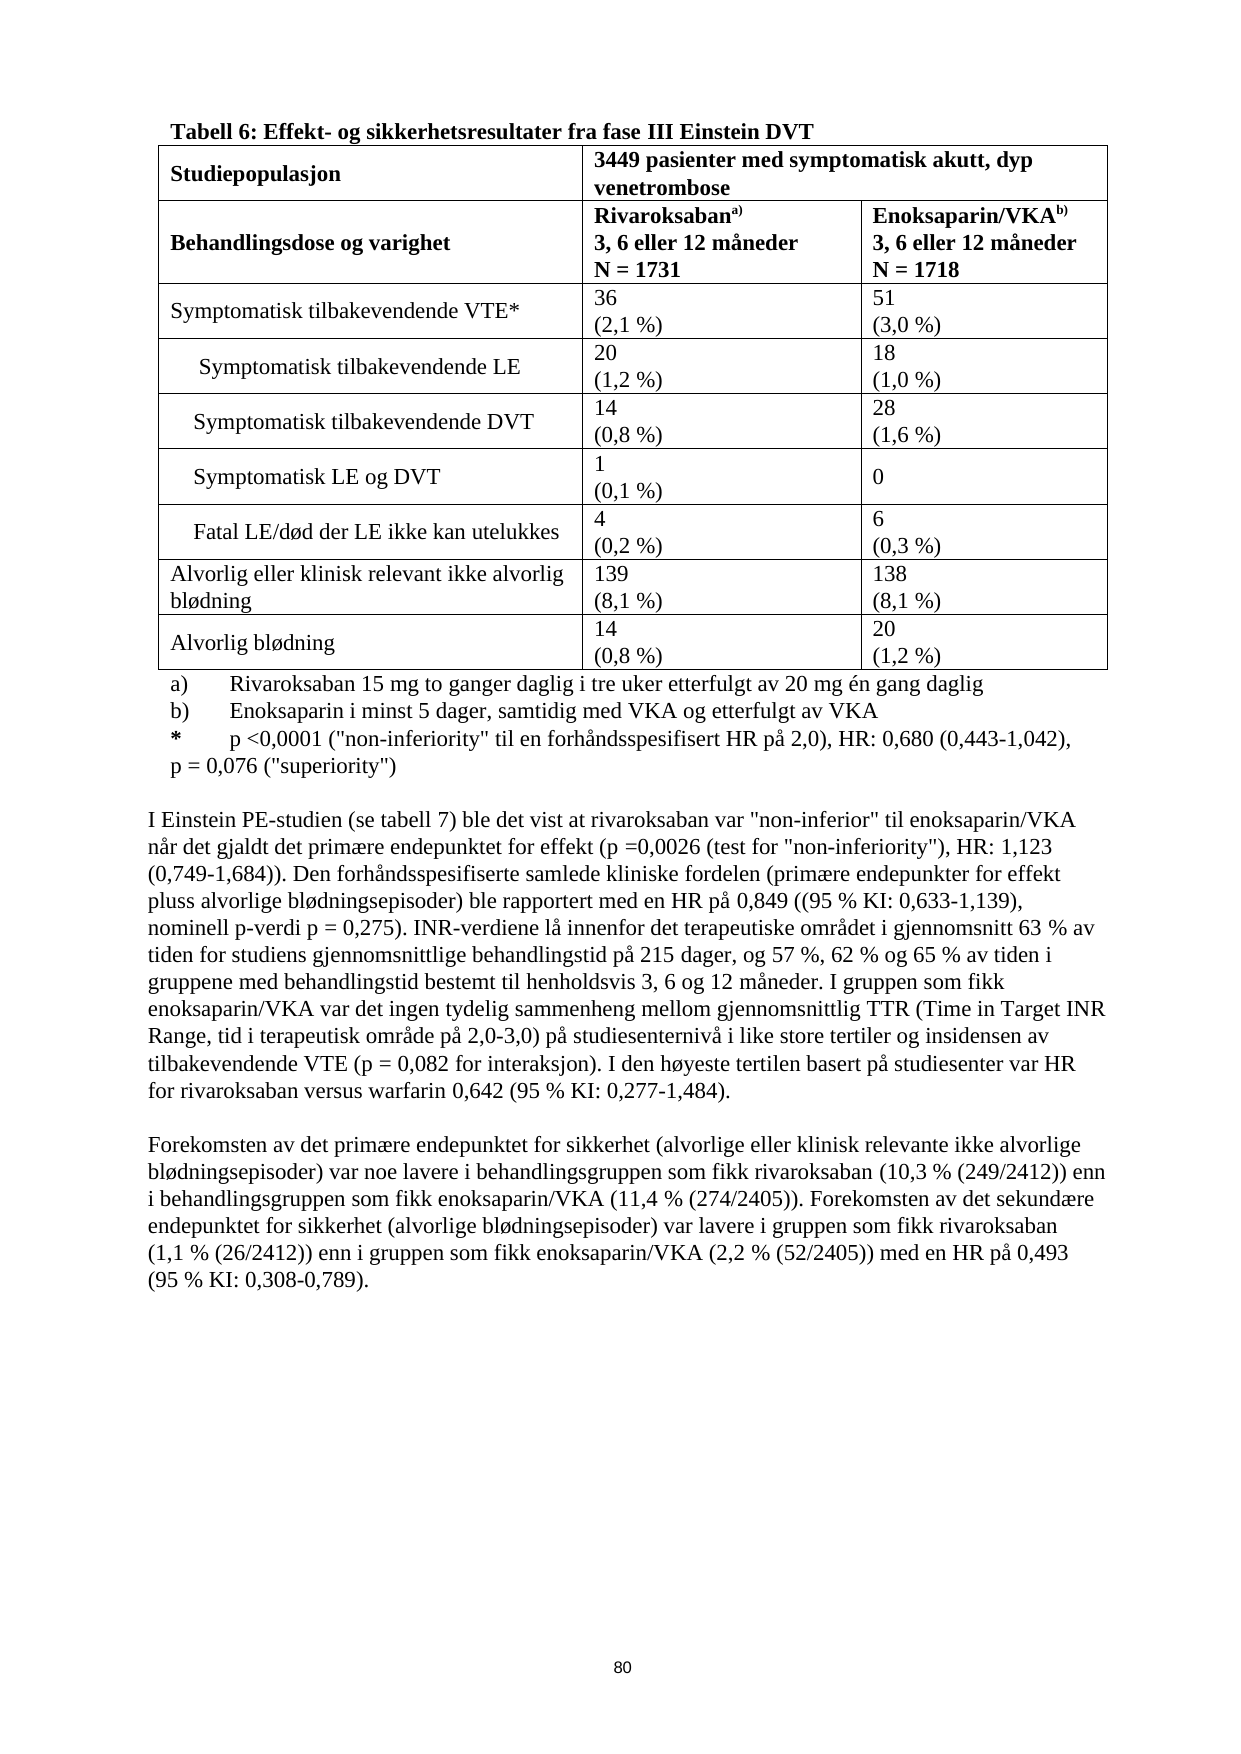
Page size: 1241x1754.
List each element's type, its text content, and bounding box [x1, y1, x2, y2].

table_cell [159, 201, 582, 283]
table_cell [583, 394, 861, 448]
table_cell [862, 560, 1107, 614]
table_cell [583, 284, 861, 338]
text Forekomsten av det primære endepunktet for sikkerhet (alvorlige eller klinisk relevante ikke alvorlige blødningsepisoder) var noe lavere i behandlingsgruppen som fikk rivaroksaban (10,3 % (249/2412)) enn i behandlingsgruppen som fikk enoksaparin/VKA (11,4 % (274/2405)). Forekomsten av det sekundære endepunktet for sikkerhet (alvorlige blødningsepisoder) var lavere i gruppen som fikk rivaroksaban (1,1 % (26/2412)) enn i gruppen som fikk enoksaparin/VKA (2,2 % (52/2405)) med en HR på 0,493 (95 % KI: 0,308-0,789). [148, 1131, 1107, 1293]
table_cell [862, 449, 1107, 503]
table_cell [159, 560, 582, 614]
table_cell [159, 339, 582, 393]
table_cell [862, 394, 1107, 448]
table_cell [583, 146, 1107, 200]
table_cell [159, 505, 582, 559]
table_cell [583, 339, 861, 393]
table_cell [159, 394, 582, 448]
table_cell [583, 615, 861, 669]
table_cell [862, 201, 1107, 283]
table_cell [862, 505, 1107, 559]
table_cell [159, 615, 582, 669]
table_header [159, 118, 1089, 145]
text I Einstein PE-studien (se tabell 7) ble det vist at rivaroksaban var "non-inferior" til enoksaparin/VKA når det gjaldt det primære endepunktet for effekt (p =0,0026 (test for "non-inferiority"), HR: 1,123 (0,749-1,684)). Den forhåndsspesifiserte samlede kliniske fordelen (primære endepunkter for effekt pluss alvorlige blødningsepisoder) ble rapportert med en HR på 0,849 ((95 % KI: 0,633-1,139), nominell p-verdi p = 0,275). INR-verdiene lå innenfor det terapeutiske området i gjennomsnitt 63 % av tiden for studiens gjennomsnittlige behandlingstid på 215 dager, og 57 %, 62 % og 65 % av tiden i gruppene med behandlingstid bestemt til henholdsvis 3, 6 og 12 måneder. I gruppen som fikk enoksaparin/VKA var det ingen tydelig sammenheng mellom gjennomsnittlig TTR (Time in Target INR Range, tid i terapeutisk område på 2,0-3,0) på studiesenternivå i like store tertiler og insidensen av tilbakevendende VTE (p = 0,082 for interaksjon). I den høyeste tertilen basert på studiesenter var HR for rivaroksaban versus warfarin 0,642 (95 % KI: 0,277-1,484). [148, 806, 1107, 1103]
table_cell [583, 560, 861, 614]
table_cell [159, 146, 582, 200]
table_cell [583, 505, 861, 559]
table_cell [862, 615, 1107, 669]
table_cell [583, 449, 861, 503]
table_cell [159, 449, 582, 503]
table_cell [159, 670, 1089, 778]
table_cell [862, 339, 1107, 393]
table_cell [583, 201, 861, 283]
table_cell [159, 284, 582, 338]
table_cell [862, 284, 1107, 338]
